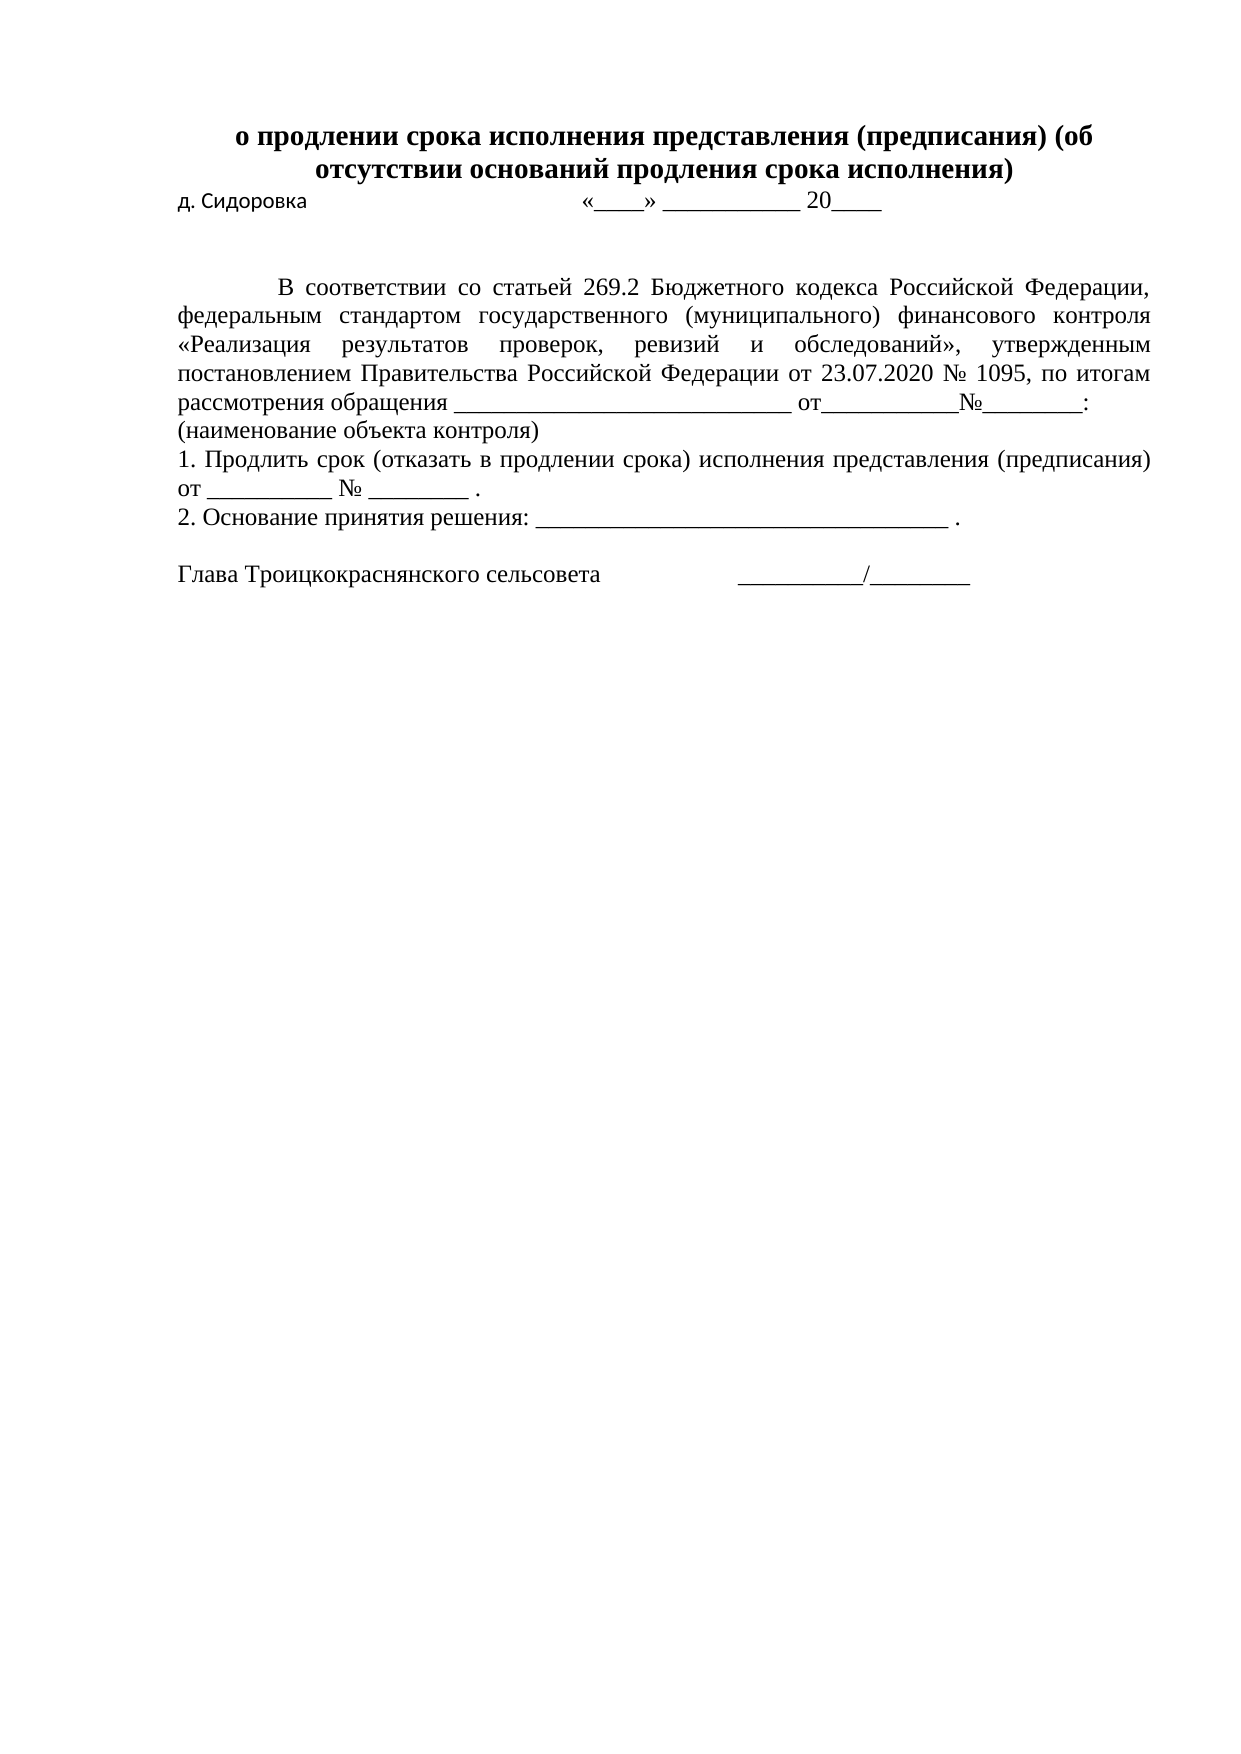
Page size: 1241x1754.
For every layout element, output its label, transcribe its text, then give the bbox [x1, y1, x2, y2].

text 2. Основание принятия решения: _________________________________ . [177, 502, 1152, 531]
text В соответствии со статьей 269.2 Бюджетного кодекса Российской Федерации, федеральным стандартом государственного (муниципального) финансового контроля «Реализация результатов проверок, ревизий и обследований», утвержденным постановлением Правительства Российской Федерации от 23.07.2020 № 1095, по итогам рассмотрения обращения ___________________________ от___________№________: [177, 272, 1152, 416]
text Глава Троицкокраснянского сельсовета __________/________ [177, 559, 1152, 588]
text 1. Продлить срок (отказать в продлении срока) исполнения представления (предписания) от __________ № ________ . [177, 444, 1152, 502]
text о продлении срока исполнения представления (предписания) (об отсутствии оснований продления срока исполнения) [177, 118, 1152, 185]
text д. Сидоровка «____» ___________ 20____ [177, 185, 1152, 214]
text (наименование объекта контроля) [177, 416, 1152, 444]
